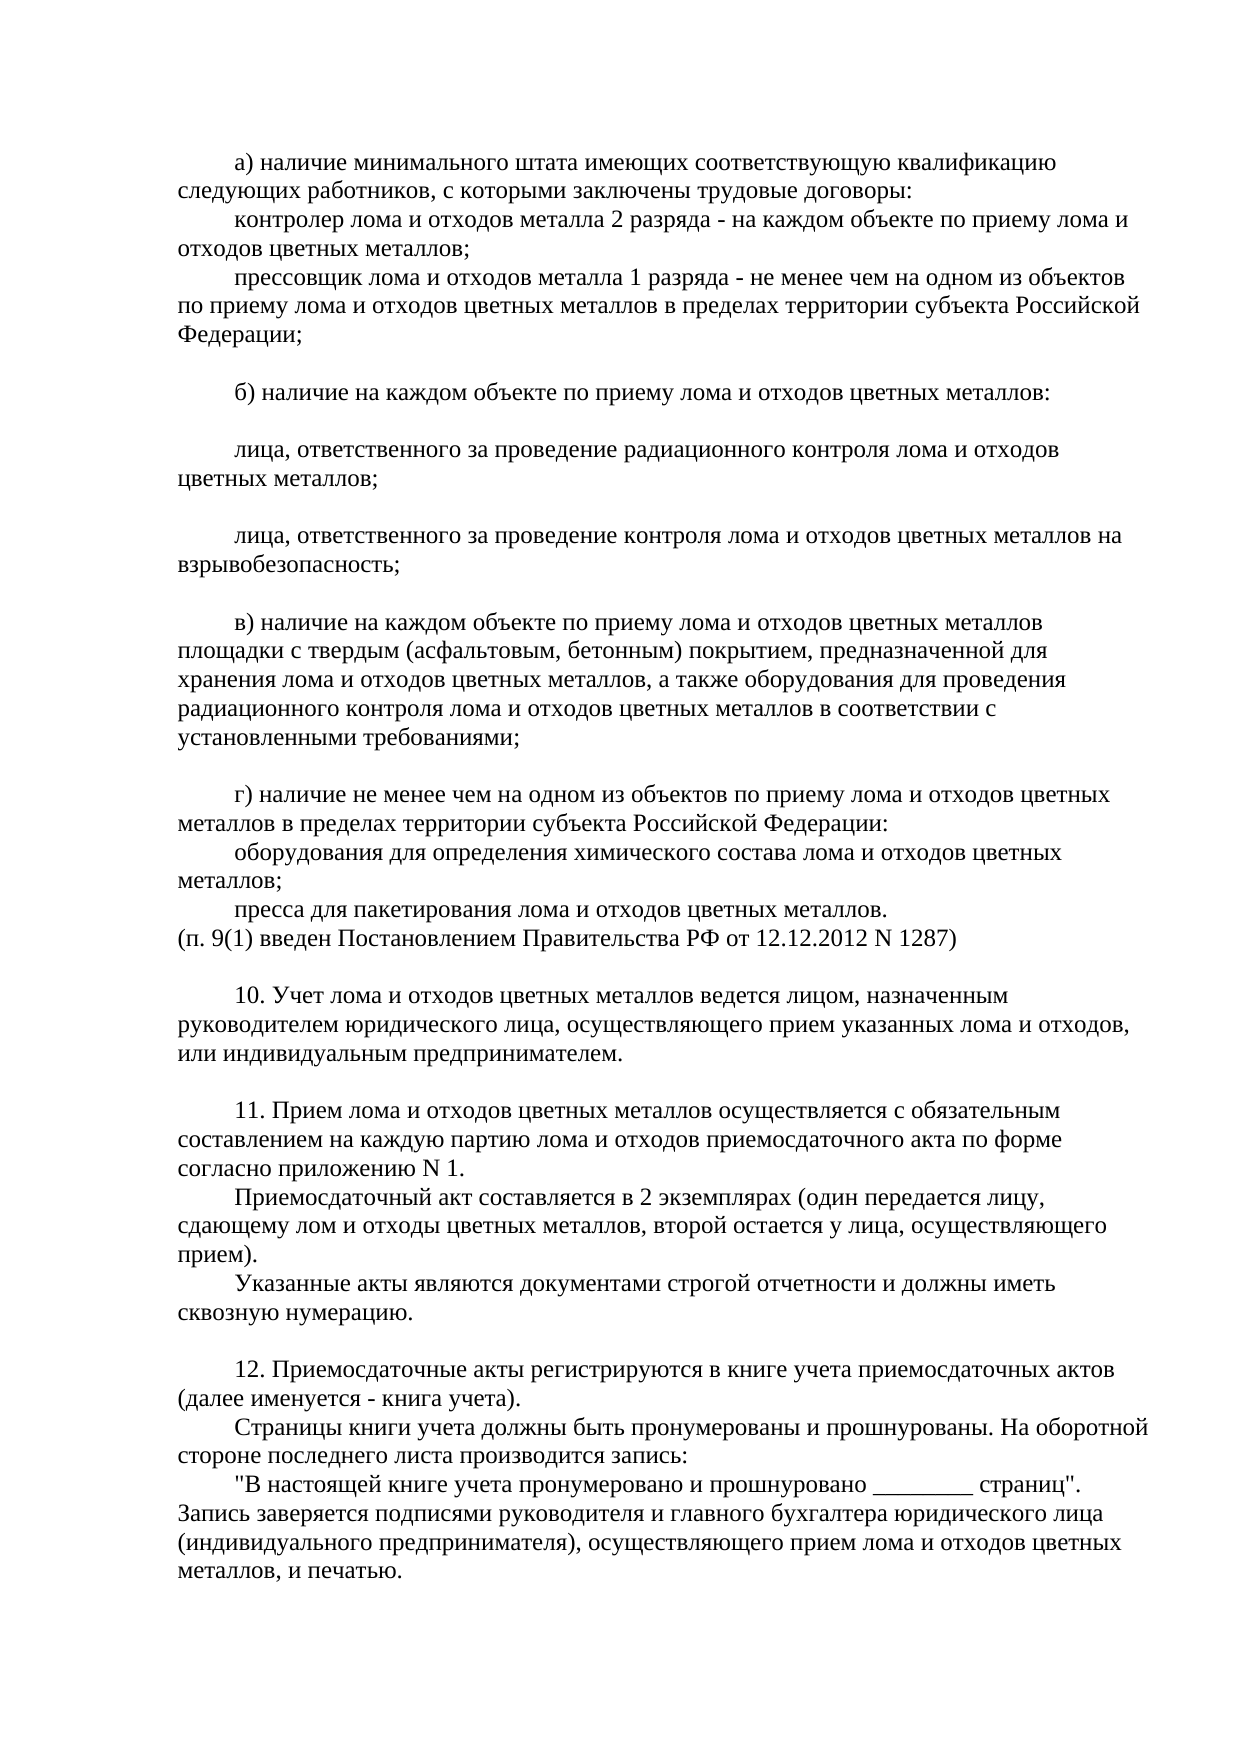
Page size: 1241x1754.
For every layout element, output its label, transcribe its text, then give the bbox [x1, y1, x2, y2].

text лица, ответственного за проведение контроля лома и отходов цветных металлов на взрывобезопасность; [177, 521, 1152, 578]
text оборудования для определения химического состава лома и отходов цветных металлов; [177, 837, 1152, 894]
text 11. Прием лома и отходов цветных металлов осуществляется с обязательным составлением на каждую партию лома и отходов приемосдаточного акта по форме согласно приложению N 1. [177, 1096, 1152, 1182]
text б) наличие на каждом объекте по приему лома и отходов цветных металлов: [177, 377, 1152, 406]
text лица, ответственного за проведение радиационного контроля лома и отходов цветных металлов; [177, 434, 1152, 492]
text Приемосдаточный акт составляется в 2 экземплярах (один передается лицу, сдающему лом и отходы цветных металлов, второй остается у лица, осуществляющего прием). [177, 1182, 1152, 1268]
text "В настоящей книге учета пронумеровано и прошнуровано ________ страниц". Запись заверяется подписями руководителя и главного бухгалтера юридического лица (индивидуального предпринимателя), осуществляющего прием лома и отходов цветных металлов, и печатью. [177, 1469, 1152, 1584]
text г) наличие не менее чем на одном из объектов по приему лома и отходов цветных металлов в пределах территории субъекта Российской Федерации: [177, 779, 1152, 837]
text контролер лома и отходов металла 2 разряда - на каждом объекте по приему лома и отходов цветных металлов; [177, 204, 1152, 262]
text 12. Приемосдаточные акты регистрируются в книге учета приемосдаточных актов (далее именуется - книга учета). [177, 1354, 1152, 1412]
text в) наличие на каждом объекте по приему лома и отходов цветных металлов площадки с твердым (асфальтовым, бетонным) покрытием, предназначенной для хранения лома и отходов цветных металлов, а также оборудования для проведения радиационного контроля лома и отходов цветных металлов в соответствии с установленными требованиями; [177, 607, 1152, 751]
text (п. 9(1) введен Постановлением Правительства РФ от 12.12.2012 N 1287) [177, 923, 1152, 952]
text Страницы книги учета должны быть пронумерованы и прошнурованы. На оборотной стороне последнего листа производится запись: [177, 1412, 1152, 1469]
text Указанные акты являются документами строгой отчетности и должны иметь сквозную нумерацию. [177, 1268, 1152, 1326]
text пресса для пакетирования лома и отходов цветных металлов. [177, 894, 1152, 923]
text а) наличие минимального штата имеющих соответствующую квалификацию следующих работников, с которыми заключены трудовые договоры: [177, 147, 1152, 204]
text прессовщик лома и отходов металла 1 разряда - не менее чем на одном из объектов по приему лома и отходов цветных металлов в пределах территории субъекта Российской Федерации; [177, 262, 1152, 348]
text 10. Учет лома и отходов цветных металлов ведется лицом, назначенным руководителем юридического лица, осуществляющего прием указанных лома и отходов, или индивидуальным предпринимателем. [177, 981, 1152, 1067]
